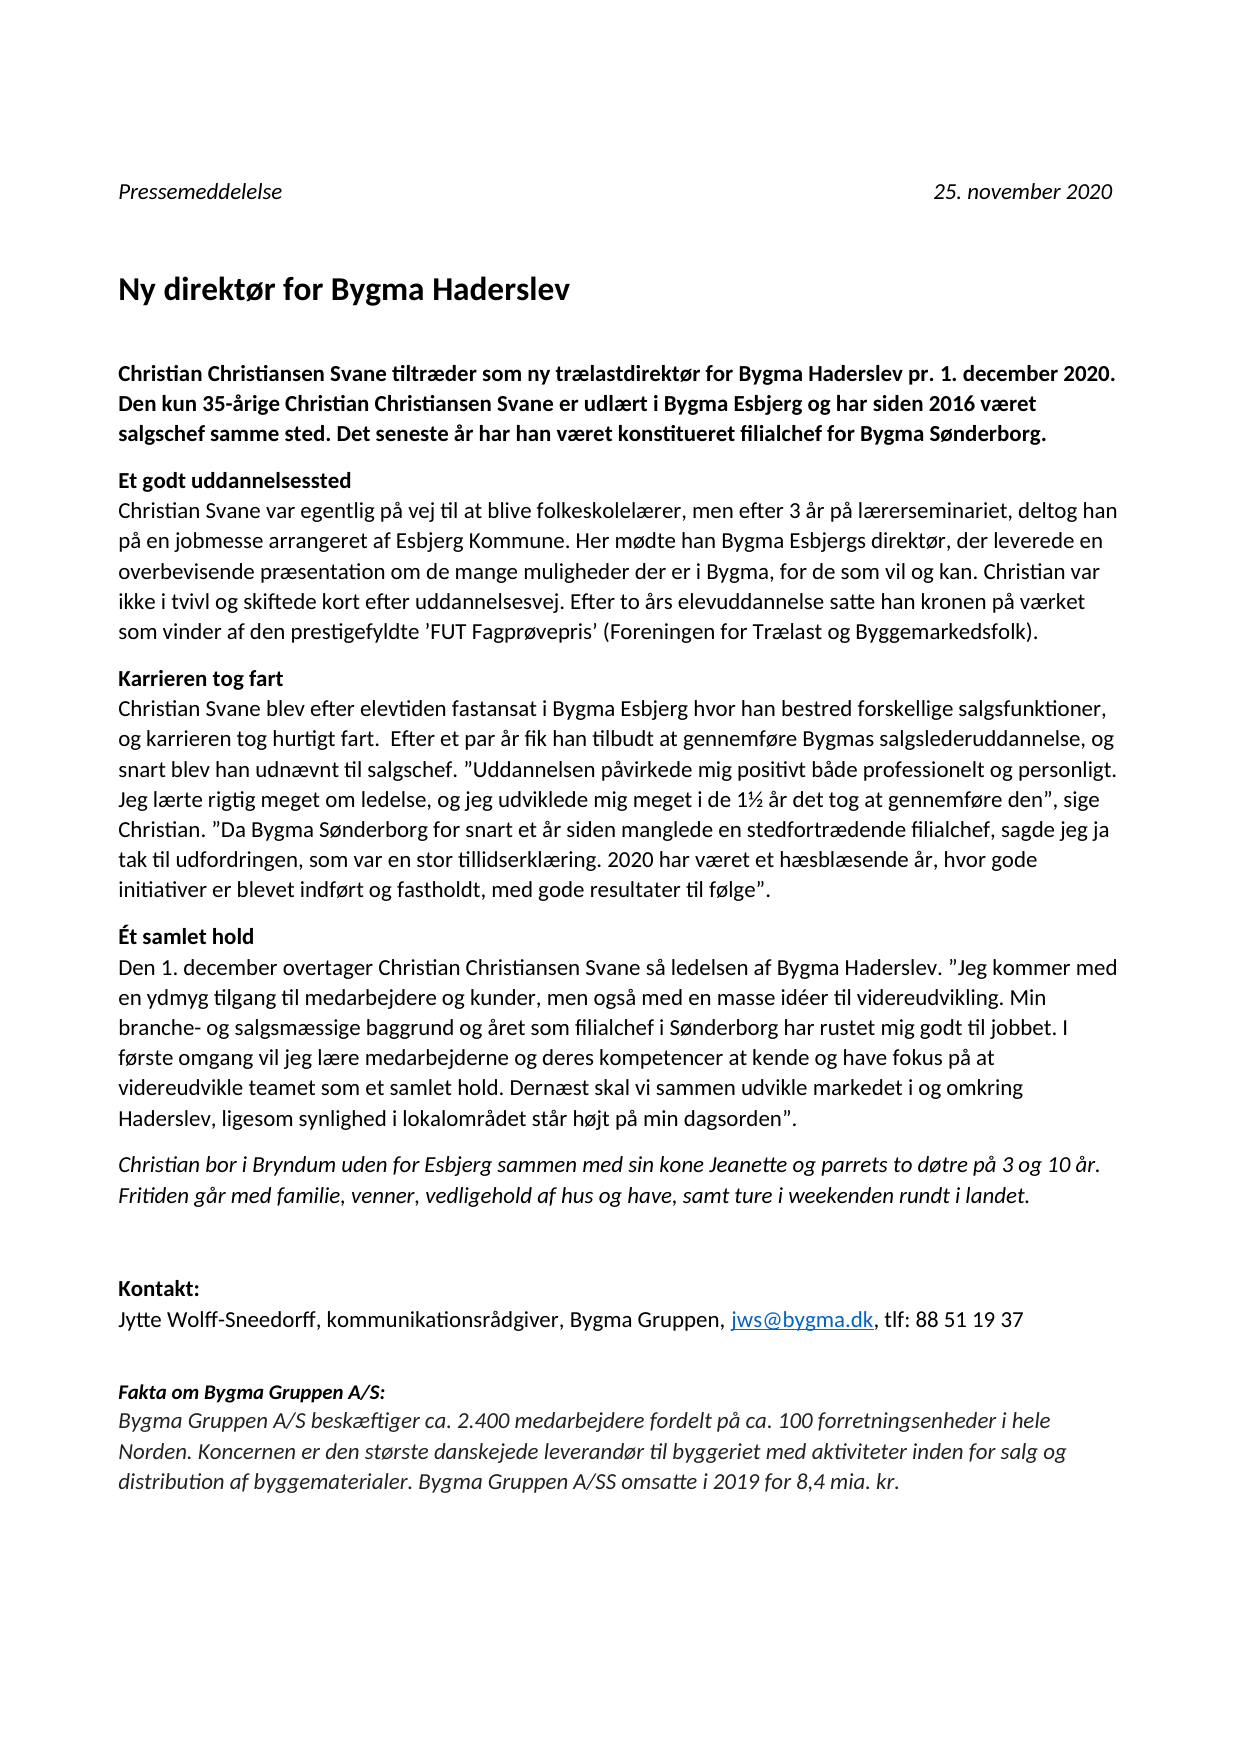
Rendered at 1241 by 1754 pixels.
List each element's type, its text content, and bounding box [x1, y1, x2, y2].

text Pressemeddelelse 25. november 2020 [118, 177, 1122, 205]
text Karrieren tog fart Christian Svane blev efter elevtiden fastansat i Bygma Esbjerg hvor han bestred forskellige salgsfunktioner, og karrieren tog hurtigt fart. Efter et par år fik han tilbudt at gennemføre Bygmas salgslederuddannelse, og snart blev han udnævnt til salgschef. ”Uddannelsen påvirkede mig positivt både professionelt og personligt. Jeg lærte rigtig meget om ledelse, og jeg udviklede mig meget i de 1½ år det tog at gennemføre den”, sige Christian. ”Da Bygma Sønderborg for snart et år siden manglede en stedfortrædende filialchef, sagde jeg ja tak til udfordringen, som var en stor tillidserklæring. 2020 har været et hæsblæsende år, hvor gode initiativer er blevet indført og fastholdt, med gode resultater til følge”. [118, 664, 1122, 903]
text Fakta om Bygma Gruppen A/S: Bygma Gruppen A/S beskæftiger ca. 2.400 medarbejdere fordelt på ca. 100 forretningsenheder i hele Norden. Koncernen er den største danskejede leverandør til byggeriet med aktiviteter inden for salg og distribution af byggematerialer. Bygma Gruppen A/SS omsatte i 2019 for 8,4 mia. kr. [118, 1352, 1122, 1495]
text Kontakt: Jytte Wolff-Sneedorff, kommunikationsrådgiver, Bygma Gruppen, jws@bygma.dk, tlf: 88 51 19 37 [118, 1274, 1122, 1333]
text Ny direktør for Bygma Haderslev [118, 224, 1122, 309]
text Et godt uddannelsessted Christian Svane var egentlig på vej til at blive folkeskolelærer, men efter 3 år på lærerseminariet, deltog han på en jobmesse arrangeret af Esbjerg Kommune. Her mødte han Bygma Esbjergs direktør, der leverede en overbevisende præsentation om de mange muligheder der er i Bygma, for de som vil og kan. Christian var ikke i tvivl og skiftede kort efter uddannelsesvej. Efter to års elevuddannelse satte han kronen på værket som vinder af den prestigefyldte ’FUT Fagprøvepris’ (Foreningen for Trælast og Byggemarkedsfolk). [118, 466, 1122, 645]
text Ét samlet hold Den 1. december overtager Christian Christiansen Svane så ledelsen af Bygma Haderslev. ”Jeg kommer med en ydmyg tilgang til medarbejdere og kunder, men også med en masse idéer til videreudvikling. Min branche- og salgsmæssige baggrund og året som filialchef i Sønderborg har rustet mig godt til jobbet. I første omgang vil jeg lære medarbejderne og deres kompetencer at kende og have fokus på at videreudvikle teamet som et samlet hold. Dernæst skal vi sammen udvikle markedet i og omkring Haderslev, ligesom synlighed i lokalområdet står højt på min dagsorden”. [118, 922, 1122, 1132]
text Christian bor i Bryndum uden for Esbjerg sammen med sin kone Jeanette og parrets to døtre på 3 og 10 år. Fritiden går med familie, venner, vedligehold af hus og have, samt ture i weekenden rundt i landet. [118, 1151, 1122, 1209]
text Christian Christiansen Svane tiltræder som ny trælastdirektør for Bygma Haderslev pr. 1. december 2020. Den kun 35-årige Christian Christiansen Svane er udlært i Bygma Esbjerg og har siden 2016 været salgschef samme sted. Det seneste år har han været konstitueret filialchef for Bygma Sønderborg. [118, 329, 1122, 447]
